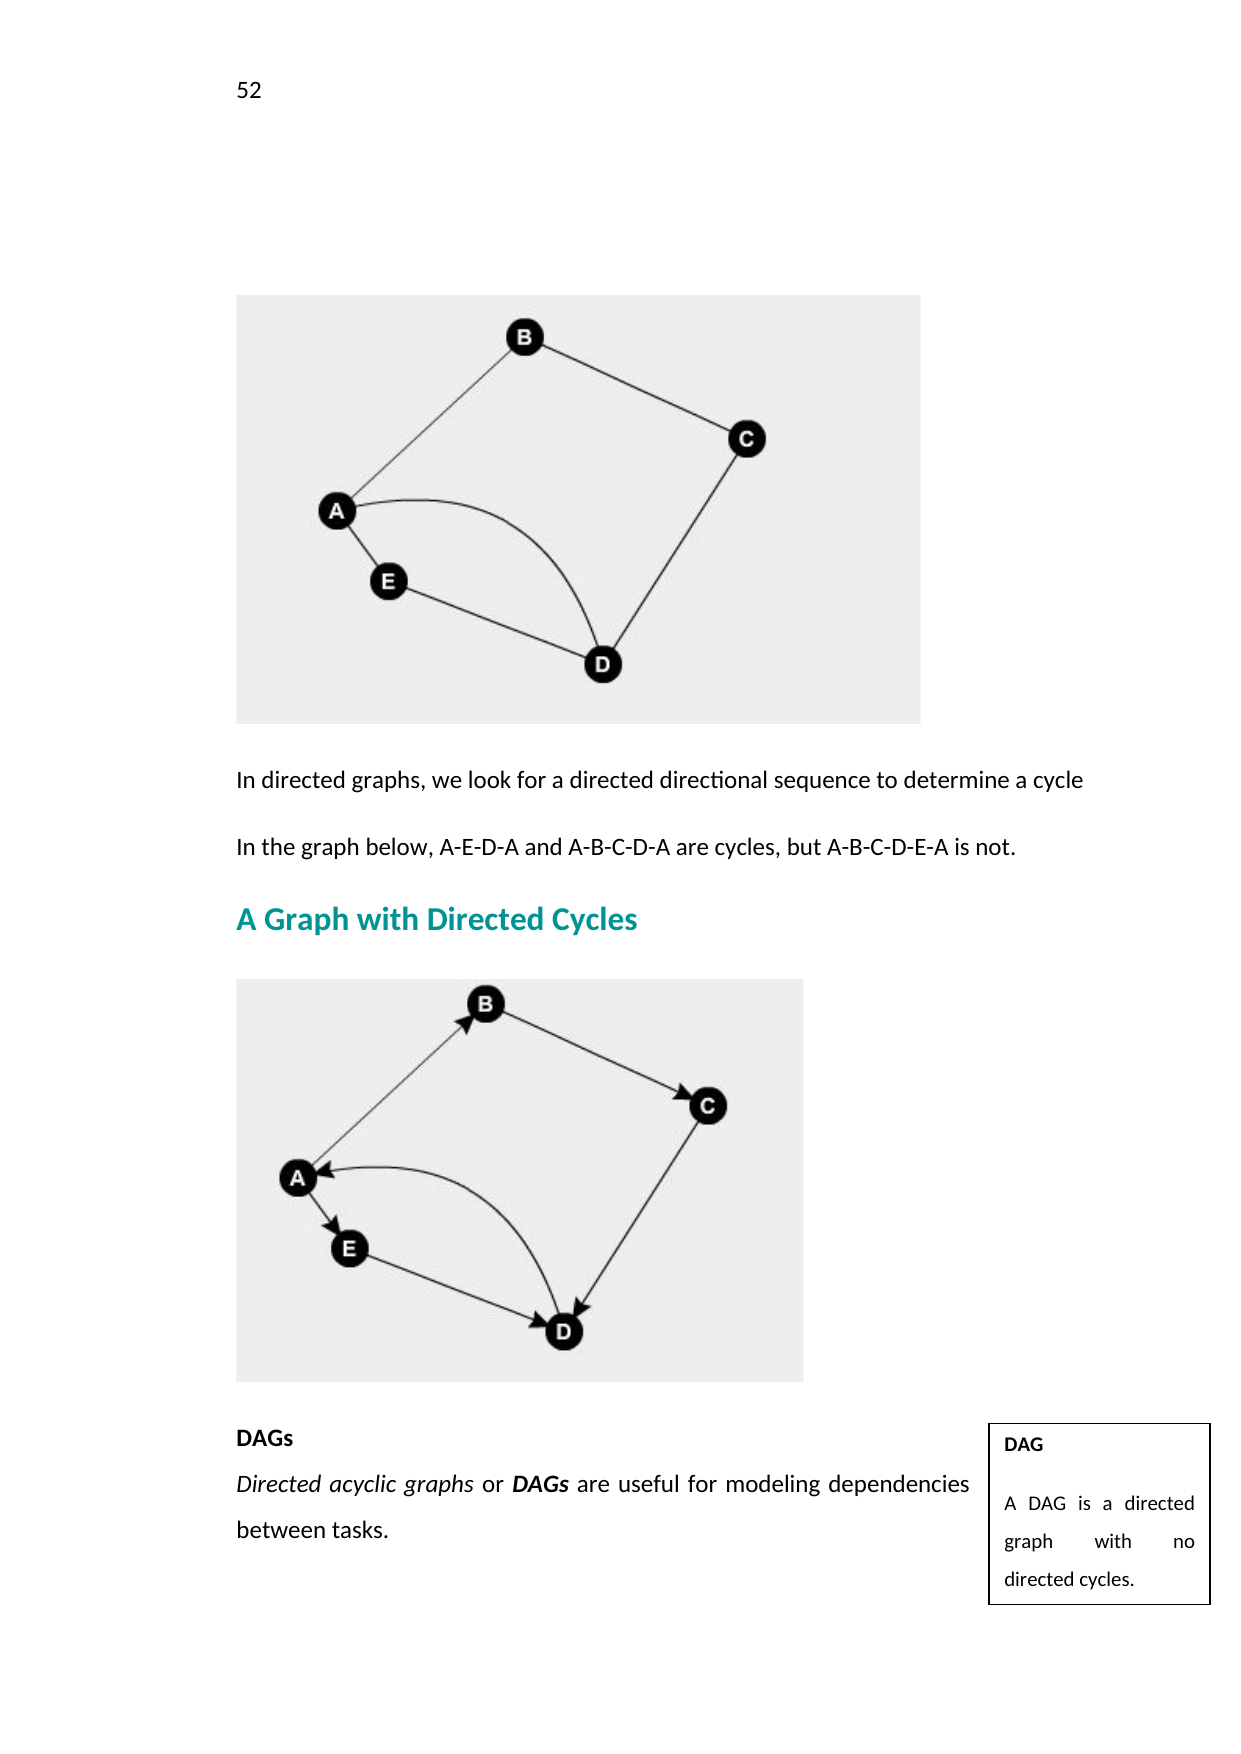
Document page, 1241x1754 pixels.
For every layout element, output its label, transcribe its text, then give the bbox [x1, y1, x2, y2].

picture [236, 979, 804, 1382]
text In the graph below, A-E-D-A and A-B-C-D-A are cycles, but A-B-C-D-E-A is not. [236, 831, 1092, 862]
subtitle DAGs [236, 1422, 1092, 1453]
picture [236, 295, 921, 724]
text Directed acyclic graphs or DAGs are useful for modeling dependencies between tasks. [236, 1468, 988, 1544]
text A Graph with Directed Cycles [236, 898, 1092, 938]
text In directed graphs, we look for a sequence to determine a cycle [236, 764, 1092, 795]
